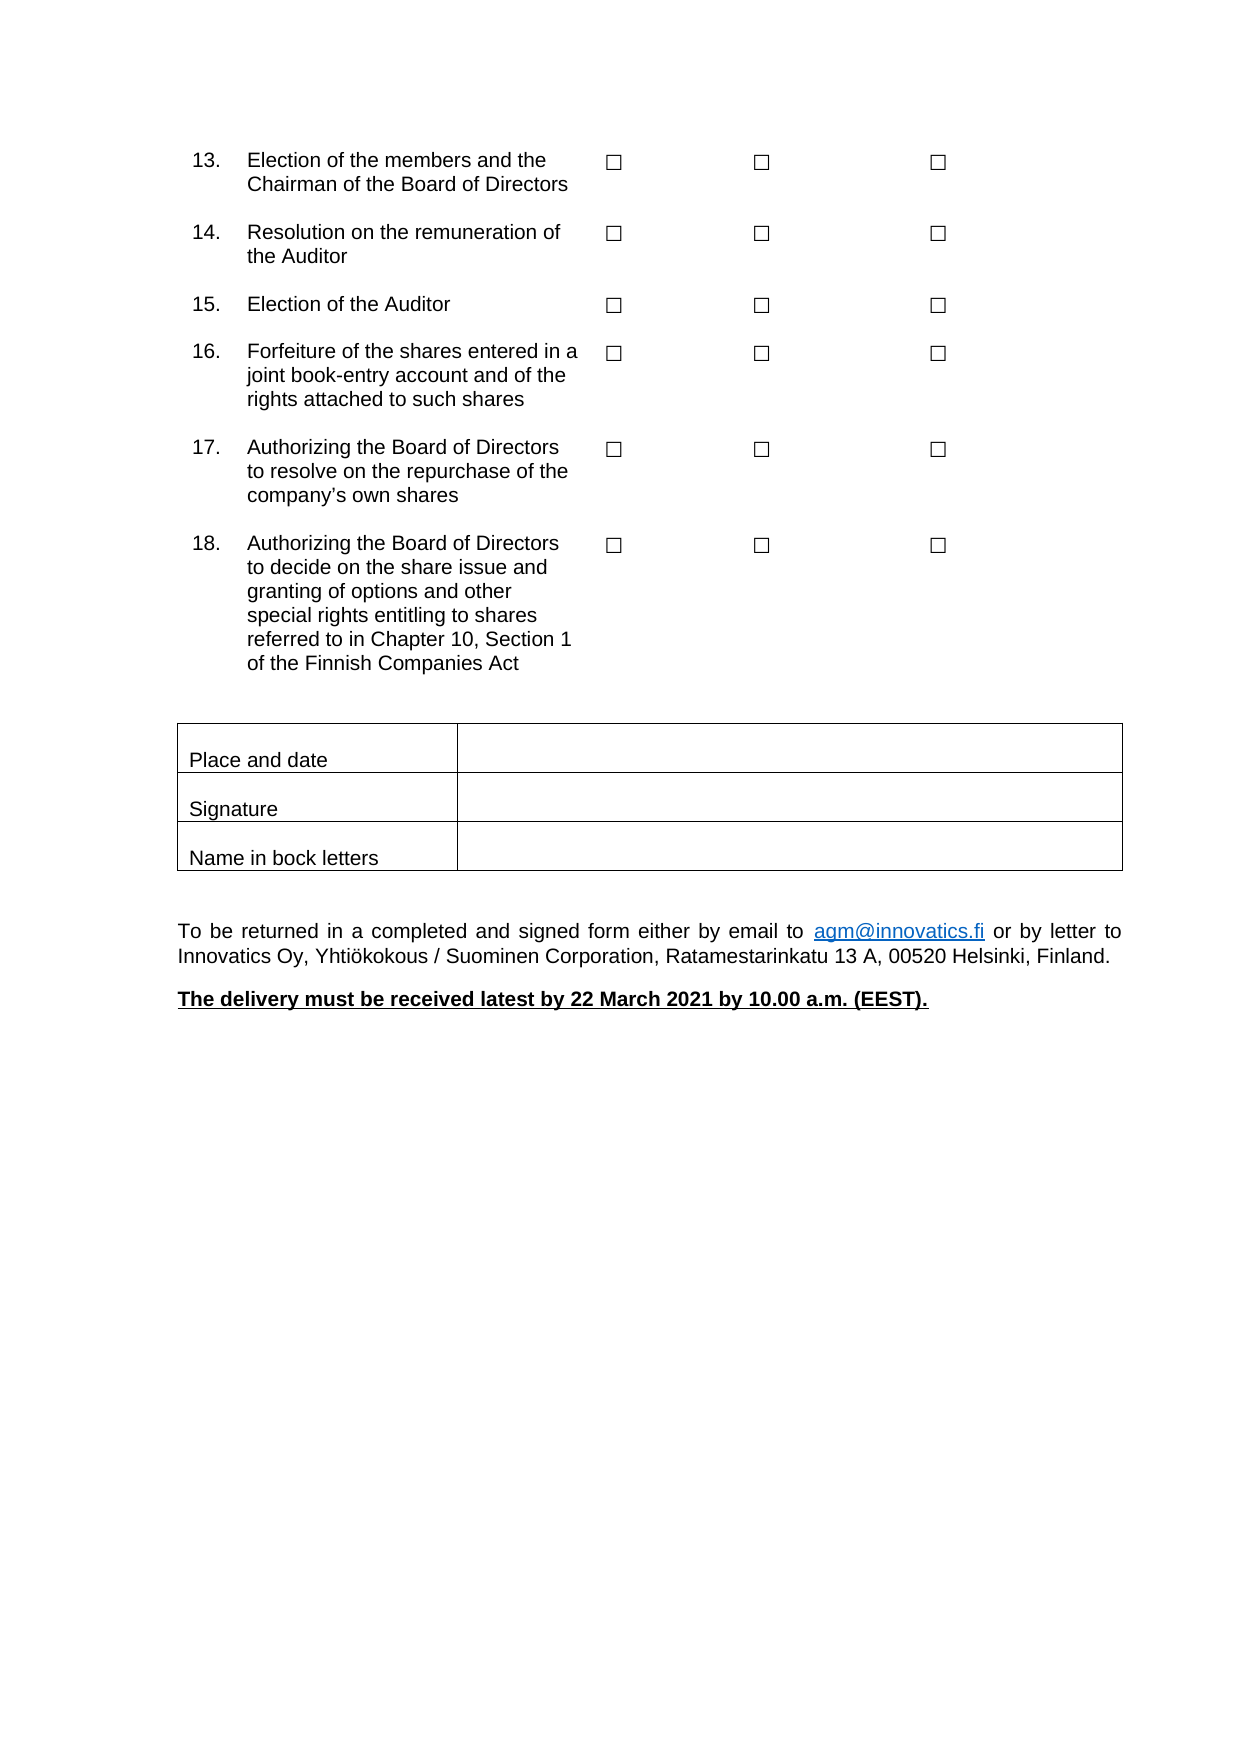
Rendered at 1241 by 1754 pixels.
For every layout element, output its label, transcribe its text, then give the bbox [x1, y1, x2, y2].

table_cell Resolution on the remuneration of the Auditor [236, 220, 589, 291]
table_cell [458, 822, 1122, 869]
table_header Place and date [178, 724, 457, 772]
table_cell 18. [177, 531, 236, 675]
table_cell Election of the Auditor [236, 291, 589, 339]
table_cell 14. [177, 220, 236, 291]
text The delivery must be received latest by 22 March 2021 by 10.00 a.m. (EEST). [177, 987, 1122, 1011]
table_cell 13. [177, 148, 236, 219]
table_header [458, 724, 1122, 772]
text To be returned in a completed and signed form either by email to agm@innovatics.fi or by letter to Innovatics Oy, Yhtiökokous / Suominen Corporation, Ratamestarinkatu 13 A, 00520 Helsinki, Finland. [177, 918, 1122, 968]
table_cell Forfeiture of the shares entered in a joint book-entry account and of the rights attached to such shares [236, 339, 589, 435]
table_cell Signature [178, 773, 457, 821]
table_cell Authorizing the Board of Directors to resolve on the repurchase of the company’s own shares [236, 435, 589, 531]
table_cell 15. [177, 291, 236, 339]
table_cell Authorizing the Board of Directors to decide on the share issue and granting of options and other special rights entitling to shares referred to in Chapter 10, Section 1 of the Finnish Companies Act [236, 531, 589, 675]
table_cell 16. [177, 339, 236, 435]
table_cell 17. [177, 435, 236, 531]
table_cell [458, 773, 1122, 821]
table_cell Election of the members and the Chairman of the Board of Directors [236, 148, 589, 219]
table_cell Name in bock letters [178, 822, 457, 869]
